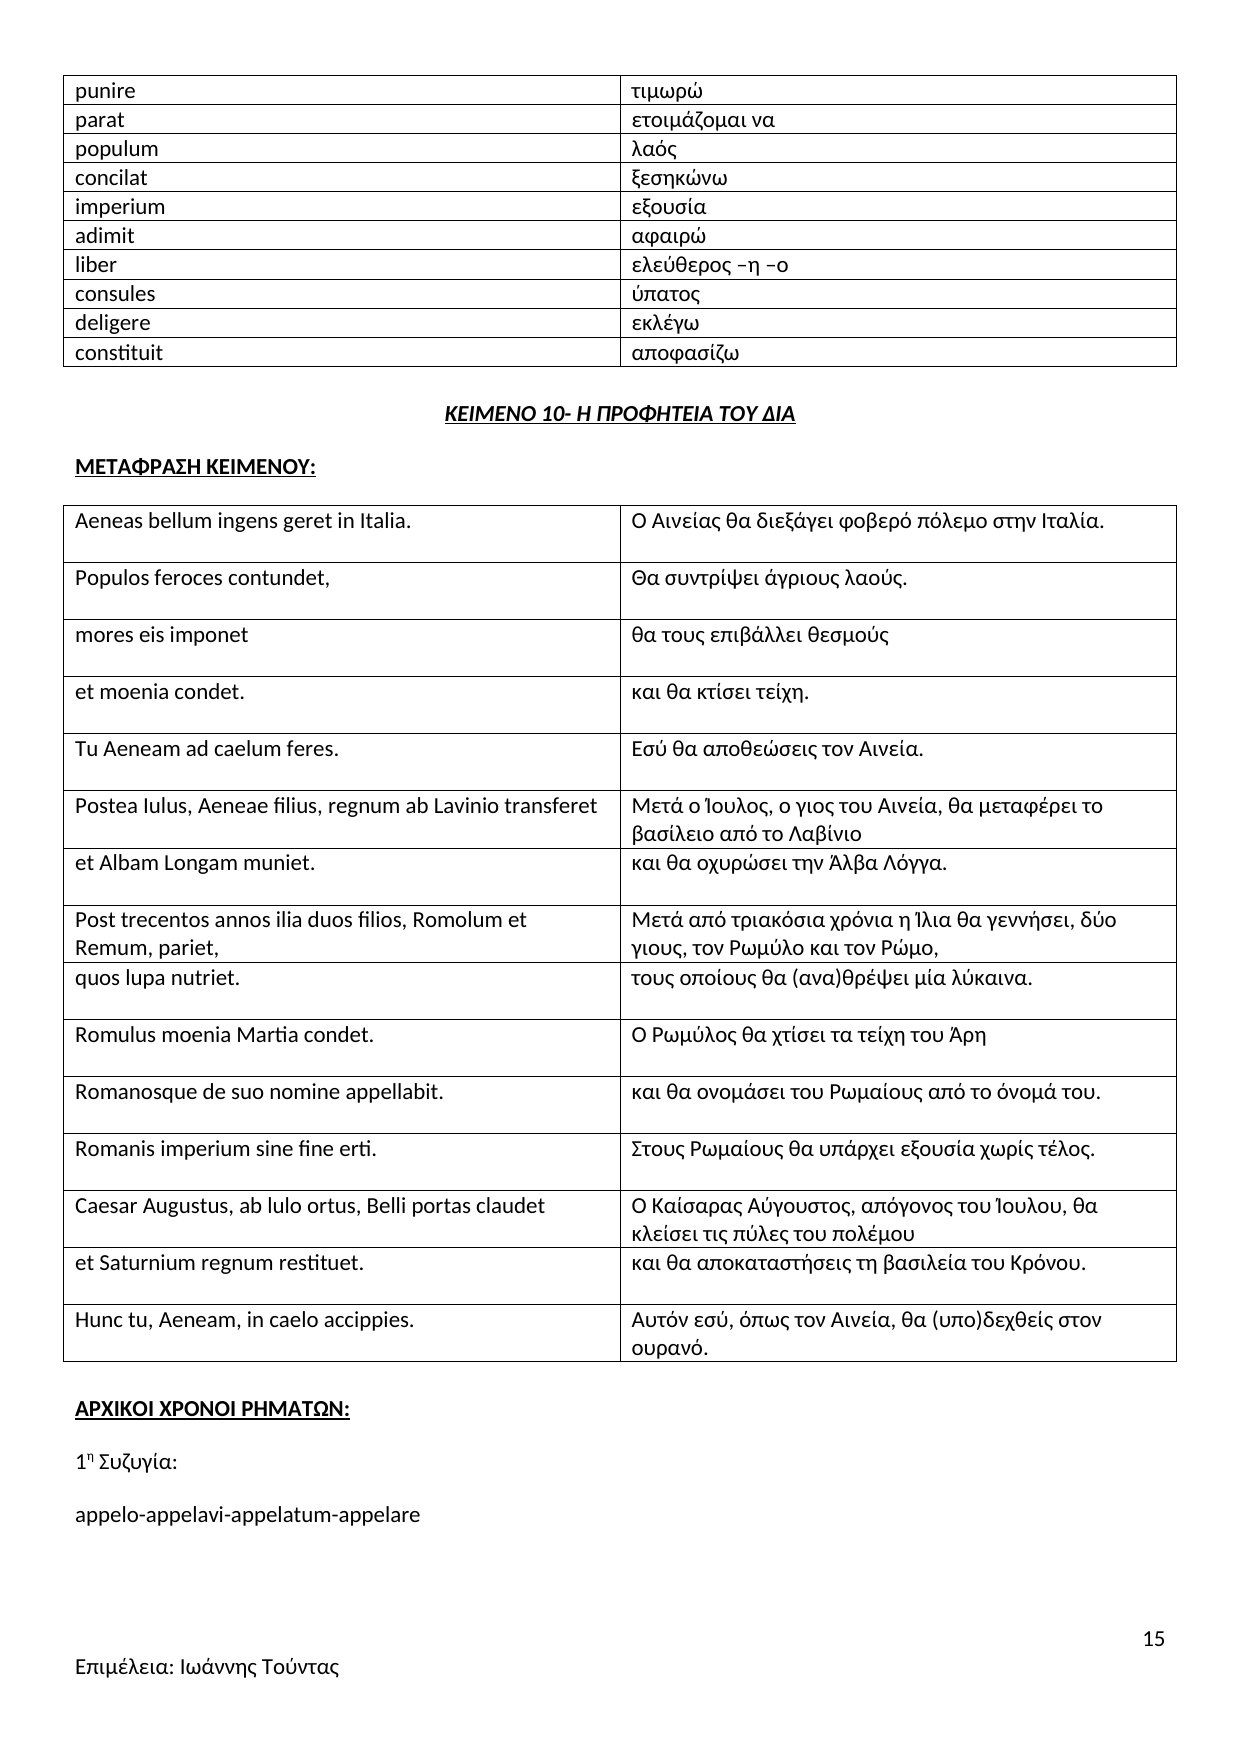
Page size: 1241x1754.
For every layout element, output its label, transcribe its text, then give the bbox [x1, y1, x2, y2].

table_cell adimit [64, 221, 620, 249]
text ΚΕΙΜΕΝΟ 10- Η ΠΡΟΦΗΤΕΙΑ ΤΟΥ ΔΙΑ [75, 367, 1165, 427]
table_cell deligere [64, 309, 620, 337]
table_cell Στους Ρωμαίους θα υπάρχει εξουσία χωρίς τέλος. [621, 1134, 1176, 1190]
table_cell τους οποίους θα (ανα)θρέψει μία λύκαινα. [621, 963, 1176, 1019]
table_cell Postea Iulus, Aeneae filius, regnum ab Lavinio transferet [64, 791, 620, 847]
table_cell θα τους επιβάλλει θεσμούς [621, 620, 1176, 676]
table_cell Εσύ θα αποθεώσεις τον Αινεία. [621, 734, 1176, 790]
table_cell constituit [64, 338, 620, 366]
table_cell Romanis imperium sine fine erti. [64, 1134, 620, 1190]
table_cell consules [64, 280, 620, 307]
table_cell ξεσηκώνω [621, 163, 1176, 191]
table_cell αποφασίζω [621, 338, 1176, 366]
table_cell λαός [621, 134, 1176, 162]
table_cell Ο Καίσαρας Αύγουστος, απόγονος του Ίουλου, θα κλείσει τις πύλες του πολέμου [621, 1191, 1176, 1247]
table_cell τιμωρώ [621, 76, 1176, 104]
table_cell Post trecentos annos ilia duos filios, Romolum et Remum, pariet, [64, 906, 620, 962]
table_cell et moenia condet. [64, 677, 620, 733]
table_cell et Saturnium regnum restituet. [64, 1248, 620, 1304]
table_cell imperium [64, 192, 620, 220]
text 1η Συζυγία: [75, 1447, 1165, 1475]
table_cell Θα συντρίψει άγριους λαούς. [621, 563, 1176, 619]
table_cell Romanosque de suo nomine appellabit. [64, 1077, 620, 1133]
table_cell et Albam Longam muniet. [64, 849, 620, 904]
table_cell αφαιρώ [621, 221, 1176, 249]
table_cell και θα οχυρώσει την Άλβα Λόγγα. [621, 849, 1176, 904]
table_cell Ο Ρωμύλος θα χτίσει τα τείχη του Άρη [621, 1020, 1176, 1076]
text ΑΡΧΙΚΟΙ ΧΡΟΝΟΙ ΡΗΜΑΤΩΝ: [75, 1362, 1165, 1422]
table_cell liber [64, 250, 620, 278]
table_cell mores eis imponet [64, 620, 620, 676]
text appelo-appelavi-appelatum-appelare [75, 1500, 1165, 1528]
table_cell parat [64, 105, 620, 133]
table_cell εκλέγω [621, 309, 1176, 337]
table_cell ύπατος [621, 280, 1176, 307]
table_cell Hunc tu, Aeneam, in caelo accippies. [64, 1305, 620, 1361]
table_header Ο Αινείας θα διεξάγει φοβερό πόλεμο στην Ιταλία. [621, 506, 1176, 562]
table_cell Αυτόν εσύ, όπως τον Αινεία, θα (υπο)δεχθείς στον ουρανό. [621, 1305, 1176, 1361]
table_cell ετοιμάζομαι να [621, 105, 1176, 133]
table_cell εξουσία [621, 192, 1176, 220]
table_cell Caesar Augustus, ab lulo ortus, Belli portas claudet [64, 1191, 620, 1247]
table_cell και θα κτίσει τείχη. [621, 677, 1176, 733]
table_header Aeneas bellum ingens geret in Italia. [64, 506, 620, 562]
table_cell Tu Aeneam ad caelum feres. [64, 734, 620, 790]
table_cell populum [64, 134, 620, 162]
table_cell Μετά ο Ίουλος, ο γιος του Αινεία, θα μεταφέρει το βασίλειο από το Λαβίνιο [621, 791, 1176, 847]
table_cell concilat [64, 163, 620, 191]
table_cell punire [64, 76, 620, 104]
table_cell ελεύθερος –η –ο [621, 250, 1176, 278]
table_cell Μετά από τριακόσια χρόνια η Ίλια θα γεννήσει, δύο γιους, τον Ρωμύλο και τον Ρώμο, [621, 906, 1176, 962]
text ΜΕΤΑΦΡΑΣΗ ΚΕΙΜΕΝΟΥ: [75, 452, 1165, 480]
table_cell Romulus moenia Martia condet. [64, 1020, 620, 1076]
table_cell και θα ονομάσει του Ρωμαίους από το όνομά του. [621, 1077, 1176, 1133]
table_cell Populos feroces contundet, [64, 563, 620, 619]
table_cell quos lupa nutriet. [64, 963, 620, 1019]
table_cell και θα αποκαταστήσεις τη βασιλεία του Κρόνου. [621, 1248, 1176, 1304]
